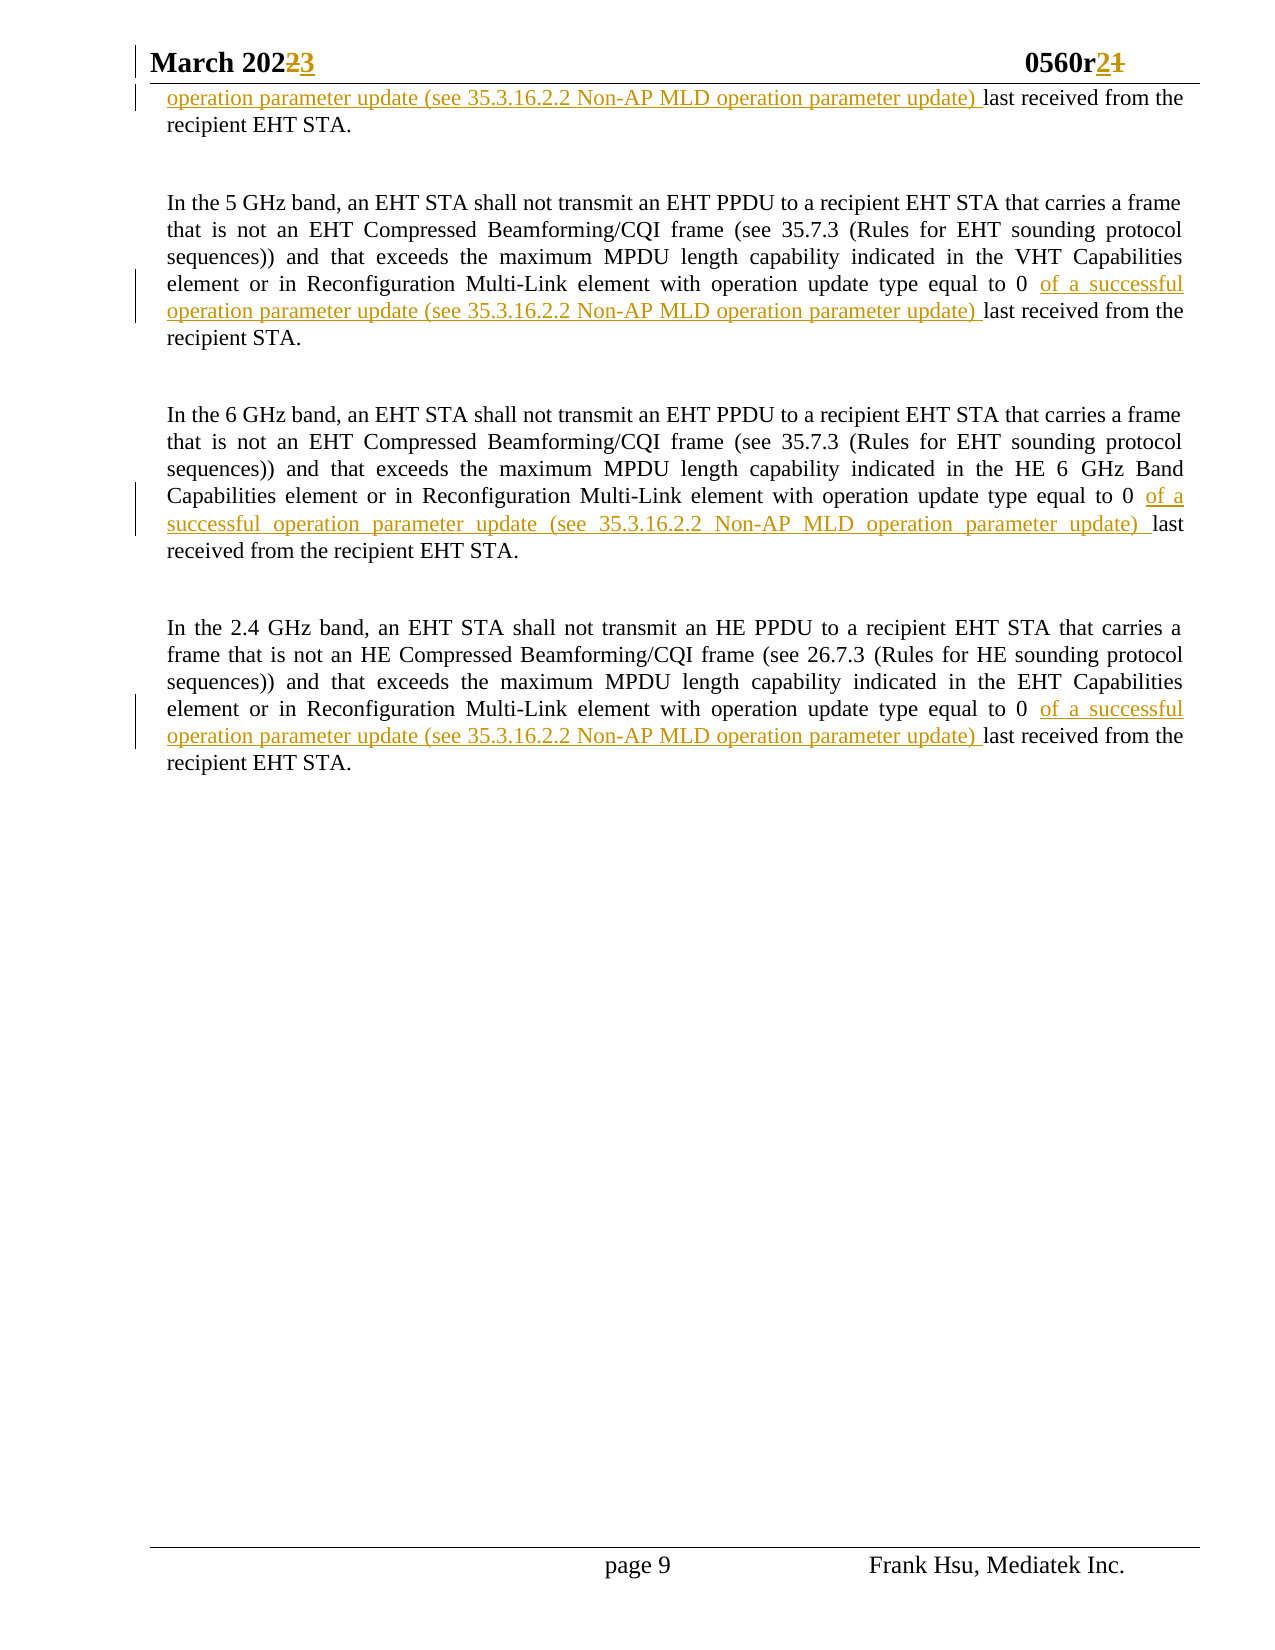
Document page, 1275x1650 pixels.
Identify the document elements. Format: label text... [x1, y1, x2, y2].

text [167, 84, 1184, 138]
text In the 5 GHz band, an EHT STA shall not transmit an EHT PPDU to a recipient EHT STA that carries a frame that is not an EHT Compressed Beamforming/CQI frame (see 35.7.3 (Rules for EHT sounding protocol sequences)) and that exceeds the maximum MPDU length capability indicated in the VHT Capabilities element or in Reconfiguration Multi-Link element with operation update type equal to 0 last received from the recipient STA. [167, 188, 1184, 350]
text In the 6 GHz band, an EHT STA shall not transmit an EHT PPDU to a recipient EHT STA that carries a frame that is not an EHT Compressed Beamforming/CQI frame (see 35.7.3 (Rules for EHT sounding protocol sequences)) and that exceeds the maximum MPDU length capability indicated in the HE 6 GHz Band Capabilities element or in Reconfiguration Multi-Link element with operation update type equal to 0 last received from the recipient EHT STA. [167, 401, 1184, 563]
text In the 2.4 GHz band, an EHT STA shall not transmit an HE PPDU to a recipient EHT STA that carries a frame that is not an HE Compressed Beamforming/CQI frame (see 26.7.3 (Rules for HE sounding protocol sequences)) and that exceeds the maximum MPDU length capability indicated in the EHT Capabilities element or in Reconfiguration Multi-Link element with operation update type equal to 0 last received from the recipient EHT STA. [167, 614, 1184, 776]
